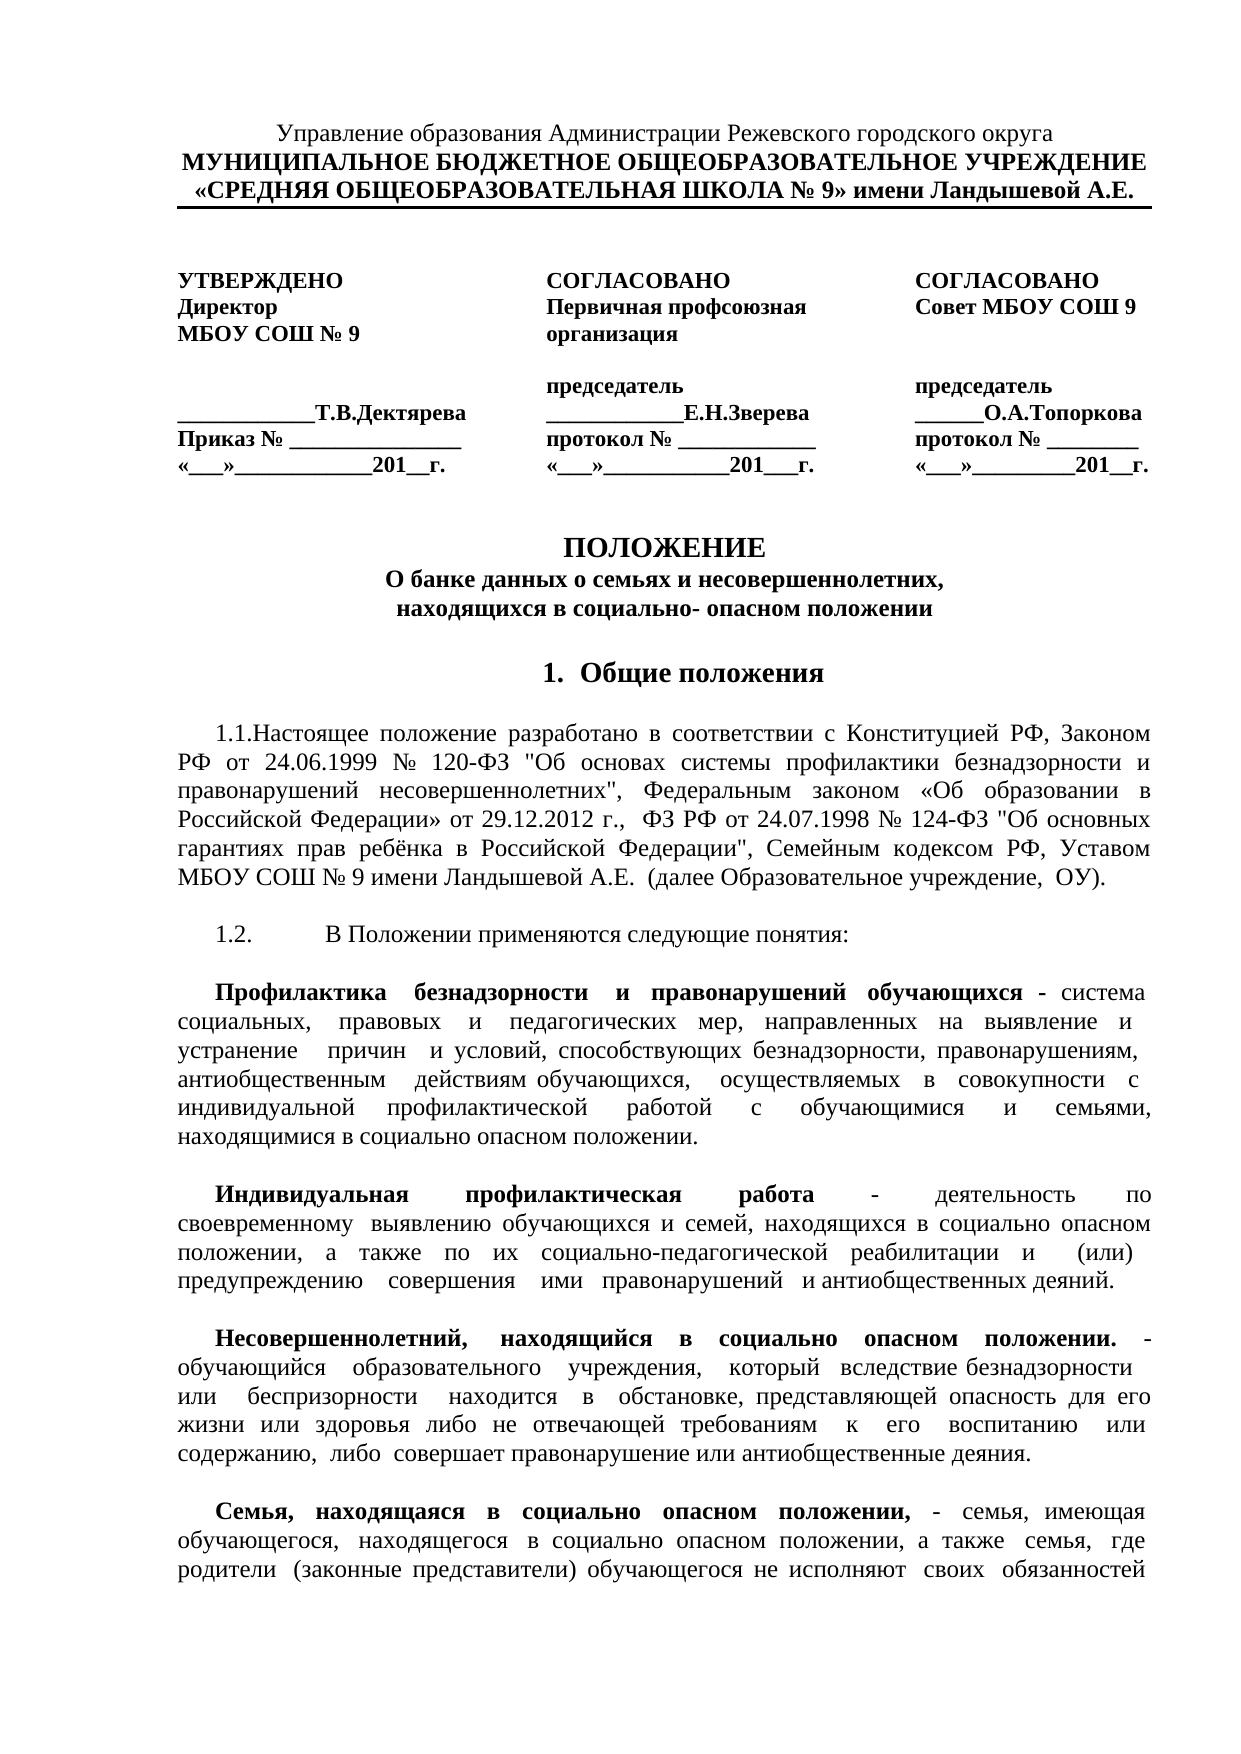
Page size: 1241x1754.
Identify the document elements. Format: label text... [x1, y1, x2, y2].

list Общие положения [215, 655, 1152, 689]
text «___»____________201__г. «___»___________201___г. «___»_________201__г. [177, 452, 1152, 478]
text председатель председатель [177, 372, 1152, 399]
text Приказ № _______________ протокол № ____________ протокол № ________ [177, 425, 1152, 452]
text 1.1.Настоящее положение разработано в соответствии с Конституцией РФ, Законом РФ от 24.06.1999 № 120-ФЗ "Об основах системы профилактики безнадзорности и правонарушений несовершеннолетних", Федеральным законом «Об образовании в Российской Федерации» от 29.12.2012 г., ФЗ РФ от 24.07.1998 № 124-ФЗ "Об основных гарантиях прав ребёнка в Российской Федерации", Семейным кодексом РФ, Уставом МБОУ СОШ № 9 имени Ландышевой А.Е. (далее Образовательное учреждение, ОУ). [177, 718, 1152, 890]
text «СРЕДНЯЯ ОБЩЕОБРАЗОВАТЕЛЬНАЯ ШКОЛА № 9» имени Ландышевой А.Е. [177, 176, 1152, 206]
list В Положении применяются следующие понятия: [215, 919, 1152, 948]
text Несовершеннолетний, находящийся в социально опасном положении. - обучающийся образовательного учреждения, который вследствие безнадзорности или беспризорности находится в обстановке, представляющей опасность для его жизни или здоровья либо не отвечающей требованиям к его воспитанию или содержанию, либо совершает правонарушение или антиобщественные деяния. [177, 1323, 1152, 1467]
text Профилактика безнадзорности и правонарушений обучающихся - система социальных, правовых и педагогических мер, направленных на выявление и устранение причин и условий, способствующих безнадзорности, правонарушениям, антиобщественным действиям обучающихся, осуществляемых в совокупности с индивидуальной профилактической работой с обучающимися и семьями, находящимися в социально опасном положении. [177, 977, 1152, 1150]
text находящихся в социально- опасном положении [177, 593, 1152, 622]
text МБОУ СОШ № 9 организация [177, 320, 1152, 346]
text МУНИЦИПАЛЬНОЕ БЮДЖЕТНОЕ ОБЩЕОБРАЗОВАТЕЛЬНОЕ УЧРЕЖДЕНИЕ [177, 147, 1152, 176]
text Управление образования Администрации Режевского городского округа [177, 118, 1152, 147]
text Индивидуальная профилактическая работа - деятельность по своевременному выявлению обучающихся и семей, находящихся в социально опасном положении, а также по их социально-педагогической реабилитации и (или) предупреждению совершения ими правонарушений и антиобщественных деяний. [177, 1179, 1152, 1294]
text ПОЛОЖЕНИЕ [177, 531, 1152, 564]
text УТВЕРЖДЕНО СОГЛАСОВАНО СОГЛАСОВАНО [177, 267, 1152, 293]
text ____________Т.В.Дектярева ____________Е.Н.Зверева ______О.А.Топоркова [177, 399, 1152, 425]
text Директор Первичная профсоюзная Совет МБОУ СОШ 9 [177, 293, 1152, 320]
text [177, 1496, 1152, 1582]
text О банке данных о семьях и несовершеннолетних, [177, 564, 1152, 593]
